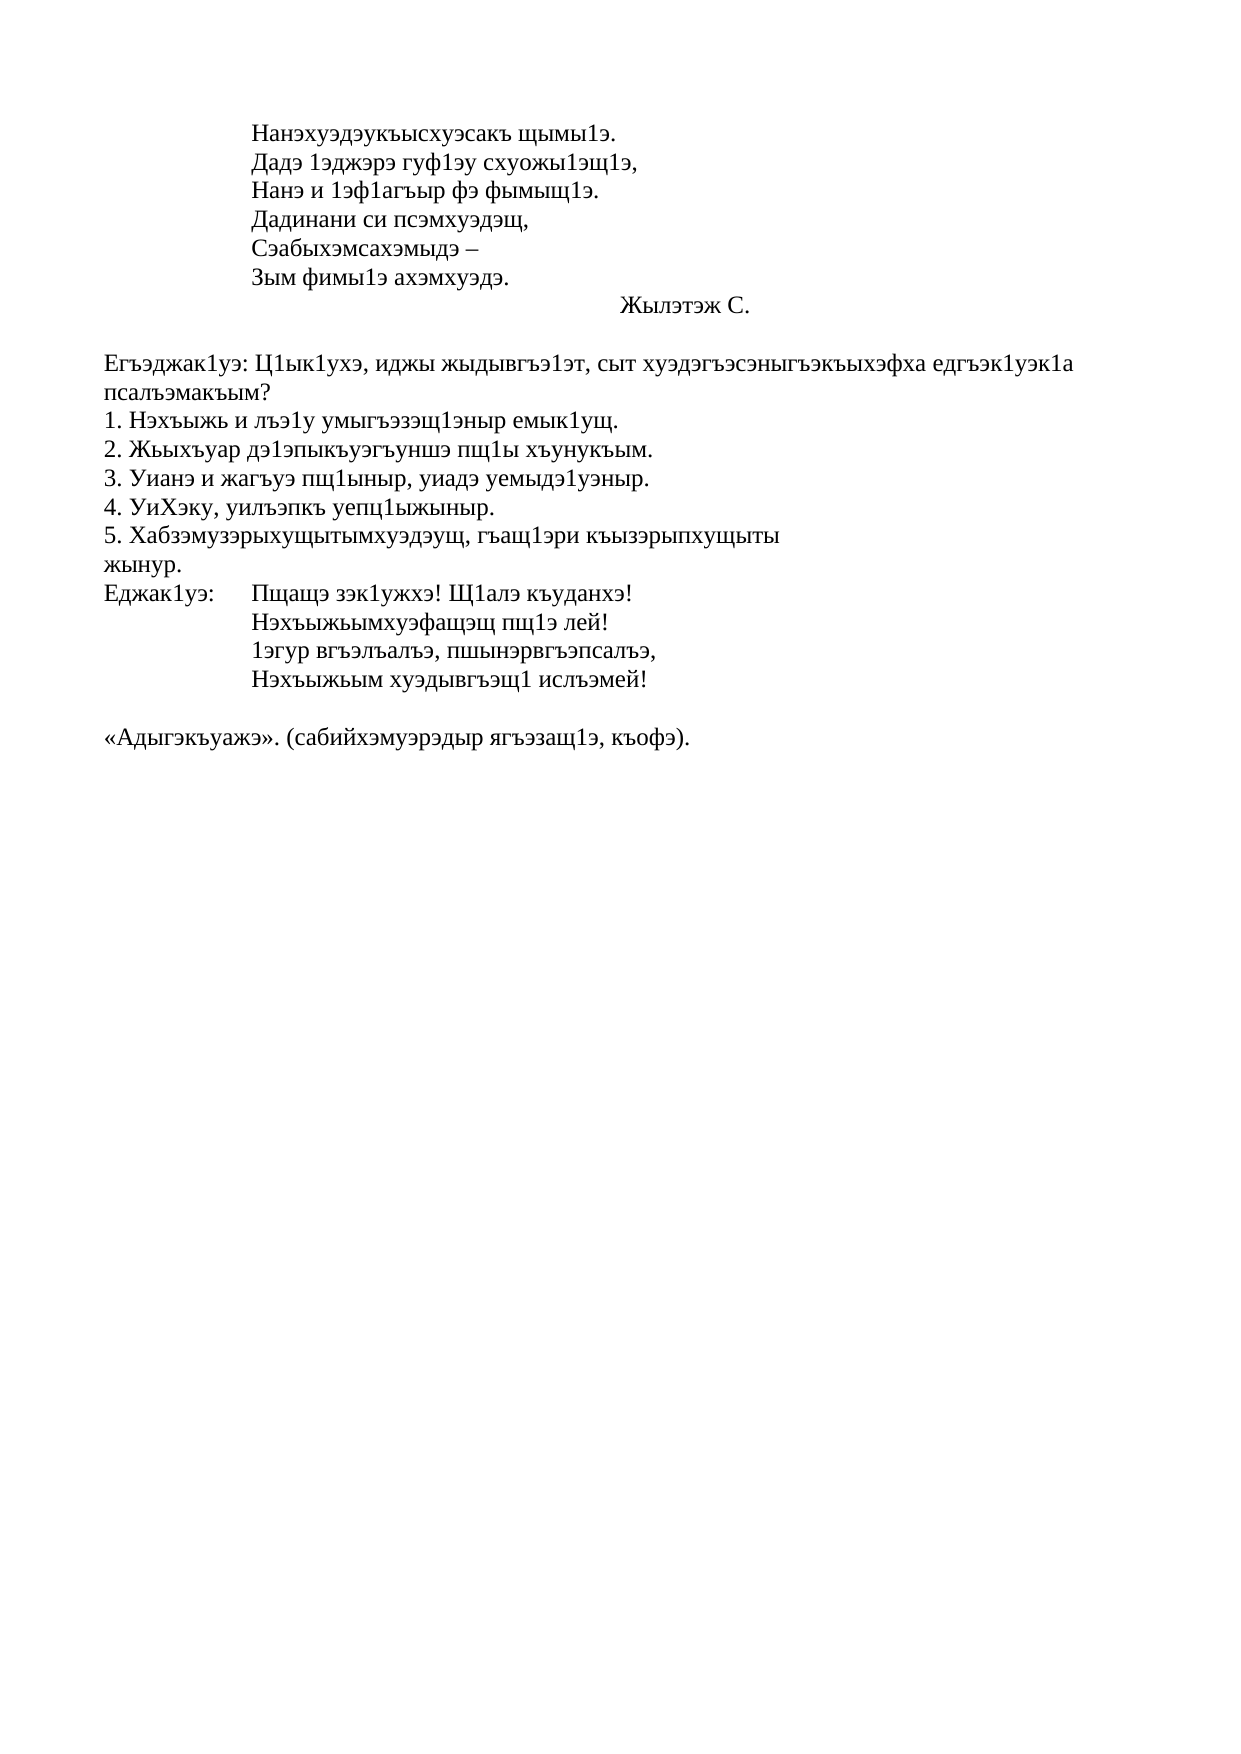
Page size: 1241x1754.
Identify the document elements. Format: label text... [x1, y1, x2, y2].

text Дадэ 1эджэрэ гуф1эу схуожы1эщ1э, [103, 147, 1152, 176]
text 2. Жьыхъуар дэ1эпыкъуэгъуншэ пщ1ы хъунукъым. [103, 434, 1152, 463]
text Жылэтэж С. [103, 291, 1152, 319]
text Нэхъыжьым хуэдывгъэщ1 ислъэмей! [103, 664, 1152, 693]
text Еджак1уэ: Пщащэ зэк1ужхэ! Щ1алэ къуданхэ! [103, 578, 1152, 607]
text Нанэхуэдэукъысхуэсакъ щымы1э. [103, 118, 1152, 147]
text Дадинани си псэмхуэдэщ, [103, 204, 1152, 233]
text Нанэ и 1эф1агъыр фэ фымыщ1э. [103, 176, 1152, 204]
text жынур. [103, 549, 1152, 578]
text Нэхъыжьымхуэфащэщ пщ1э лей! [103, 607, 1152, 636]
text 1эгур вгъэлъалъэ, пшынэрвгъэпсалъэ, [103, 636, 1152, 664]
text 5. Хабзэмузэрыхущытымхуэдэущ, гъащ1эри къызэрыпхущыты [103, 521, 1152, 549]
text 3. Уианэ и жагъуэ пщ1ыныр, уиадэ уемыдэ1уэныр. [103, 463, 1152, 492]
text 4. УиХэку, уилъэпкъ уепц1ыжыныр. [103, 492, 1152, 521]
text Егъэджак1уэ: Ц1ык1ухэ, иджы жыдывгъэ1эт, сыт хуэдэгъэсэныгъэкъыхэфха едгъэк1уэк1а псалъэмакъым? [103, 348, 1152, 406]
text 1. Нэхъыжь и лъэ1у умыгъэзэщ1эныр емык1ущ. [103, 406, 1152, 434]
text Сэабыхэмсахэмыдэ – [103, 233, 1152, 262]
text «Адыгэкъуажэ». (сабийхэмуэрэдыр ягъэзащ1э, къофэ). [103, 722, 1152, 751]
text Зым фимы1э ахэмхуэдэ. [103, 262, 1152, 291]
